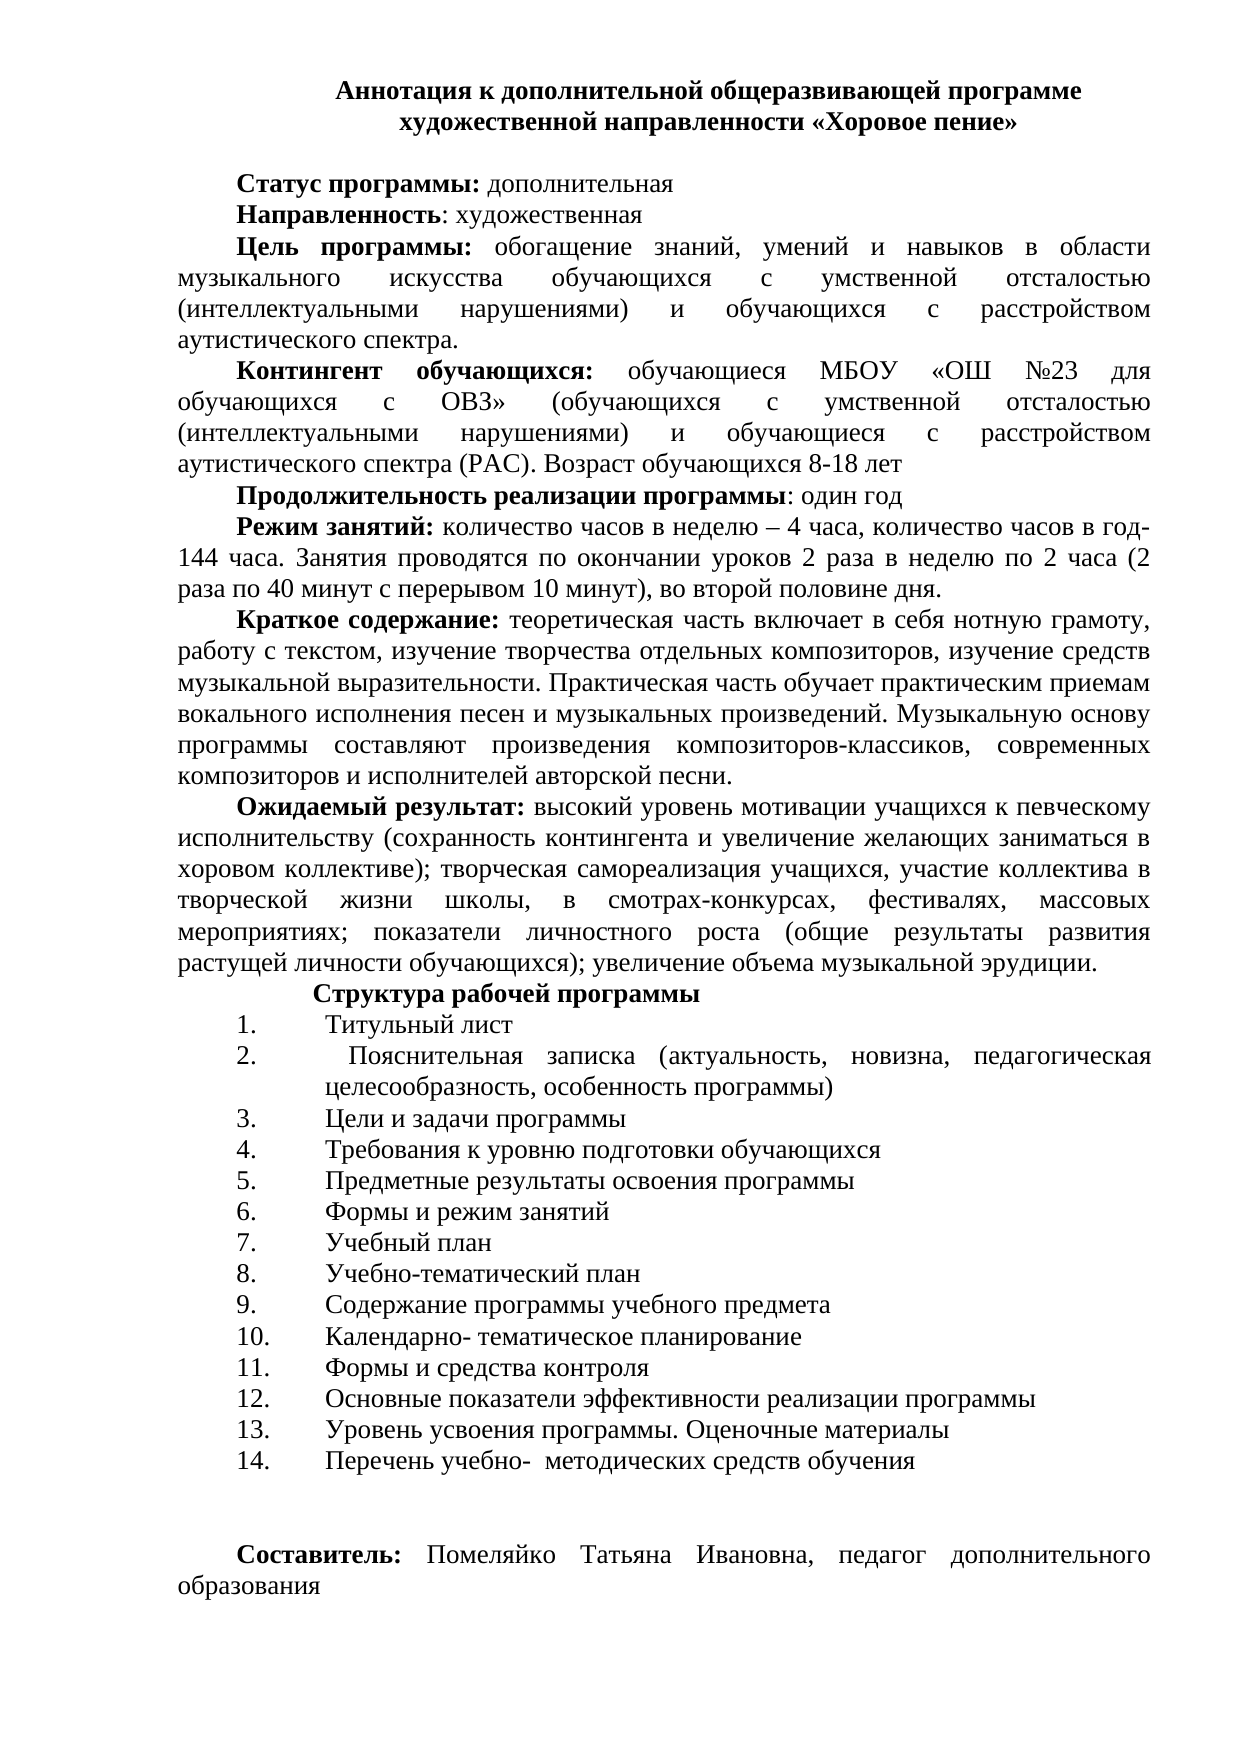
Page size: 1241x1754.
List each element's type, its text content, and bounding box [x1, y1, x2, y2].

text Цель программы: обогащение знаний, умений и навыков в области музыкального искусства обучающихся с умственной отсталостью (интеллектуальными нарушениями) и обучающихся с расстройством аутистического спектра. [177, 229, 1152, 354]
list Календарно- тематическое планирование [177, 1320, 1152, 1351]
list Требования к уровню подготовки обучающихся [177, 1133, 1152, 1164]
text Статус программы: дополнительная [177, 167, 1152, 198]
list Формы и средства контроля [177, 1351, 1152, 1382]
list Уровень усвоения программы. Оценочные материалы [177, 1413, 1152, 1444]
list Пояснительная записка (актуальность, новизна, педагогическая целесообразность, особенность программы) [236, 1039, 1152, 1102]
text Структура рабочей программы [177, 977, 1152, 1008]
list Предметные результаты освоения программы [177, 1164, 1152, 1195]
text Краткое содержание: теоретическая часть включает в себя нотную грамоту, работу с текстом, изучение творчества отдельных композиторов, изучение средств музыкальной выразительности. Практическая часть обучает практическим приемам вокального исполнения песен и музыкальных произведений. Музыкальную основу программы составляют произведения композиторов-классиков, современных композиторов и исполнителей авторской песни. [177, 603, 1152, 790]
list Перечень учебно- методических средств обучения [177, 1444, 1152, 1475]
text Аннотация к дополнительной общеразвивающей программе [207, 74, 1152, 105]
list Титульный лист [177, 1008, 1152, 1039]
list Составитель: Помеляйко Татьяна Ивановна, педагог дополнительного образования [177, 1538, 1152, 1600]
list Учебно-тематический план [177, 1257, 1152, 1288]
text художественной направленности «Хоровое пение» [207, 105, 1152, 136]
list Основные показатели эффективности реализации программы [177, 1382, 1152, 1413]
list Содержание программы учебного предмета [177, 1288, 1152, 1320]
text Режим занятий: количество часов в неделю – 4 часа, количество часов в год- 144 часа. Занятия проводятся по окончании уроков 2 раза в неделю по 2 часа (2 раза по 40 минут с перерывом 10 минут), во второй половине дня. [177, 510, 1152, 603]
list Формы и режим занятий [177, 1195, 1152, 1226]
text Продолжительность реализации программы: один год [177, 479, 1152, 510]
list Цели и задачи программы [177, 1102, 1152, 1133]
list Учебный план [177, 1226, 1152, 1257]
text Контингент обучающихся: обучающиеся МБОУ «ОШ №23 для обучающихся с ОВЗ» (обучающихся с умственной отсталостью (интеллектуальными нарушениями) и обучающиеся с расстройством аутистического спектра (РАС). Возраст обучающихся 8-18 лет [177, 354, 1152, 479]
text Направленность: художественная [177, 198, 1152, 229]
text Ожидаемый результат: высокий уровень мотивации учащихся к певческому исполнительству (сохранность контингента и увеличение желающих заниматься в хоровом коллективе); творческая самореализация учащихся, участие коллектива в творческой жизни школы, в смотрах-конкурсах, фестивалях, массовых мероприятиях; показатели личностного роста (общие результаты развития растущей личности обучающихся); увеличение объема музыкальной эрудиции. [177, 790, 1152, 977]
